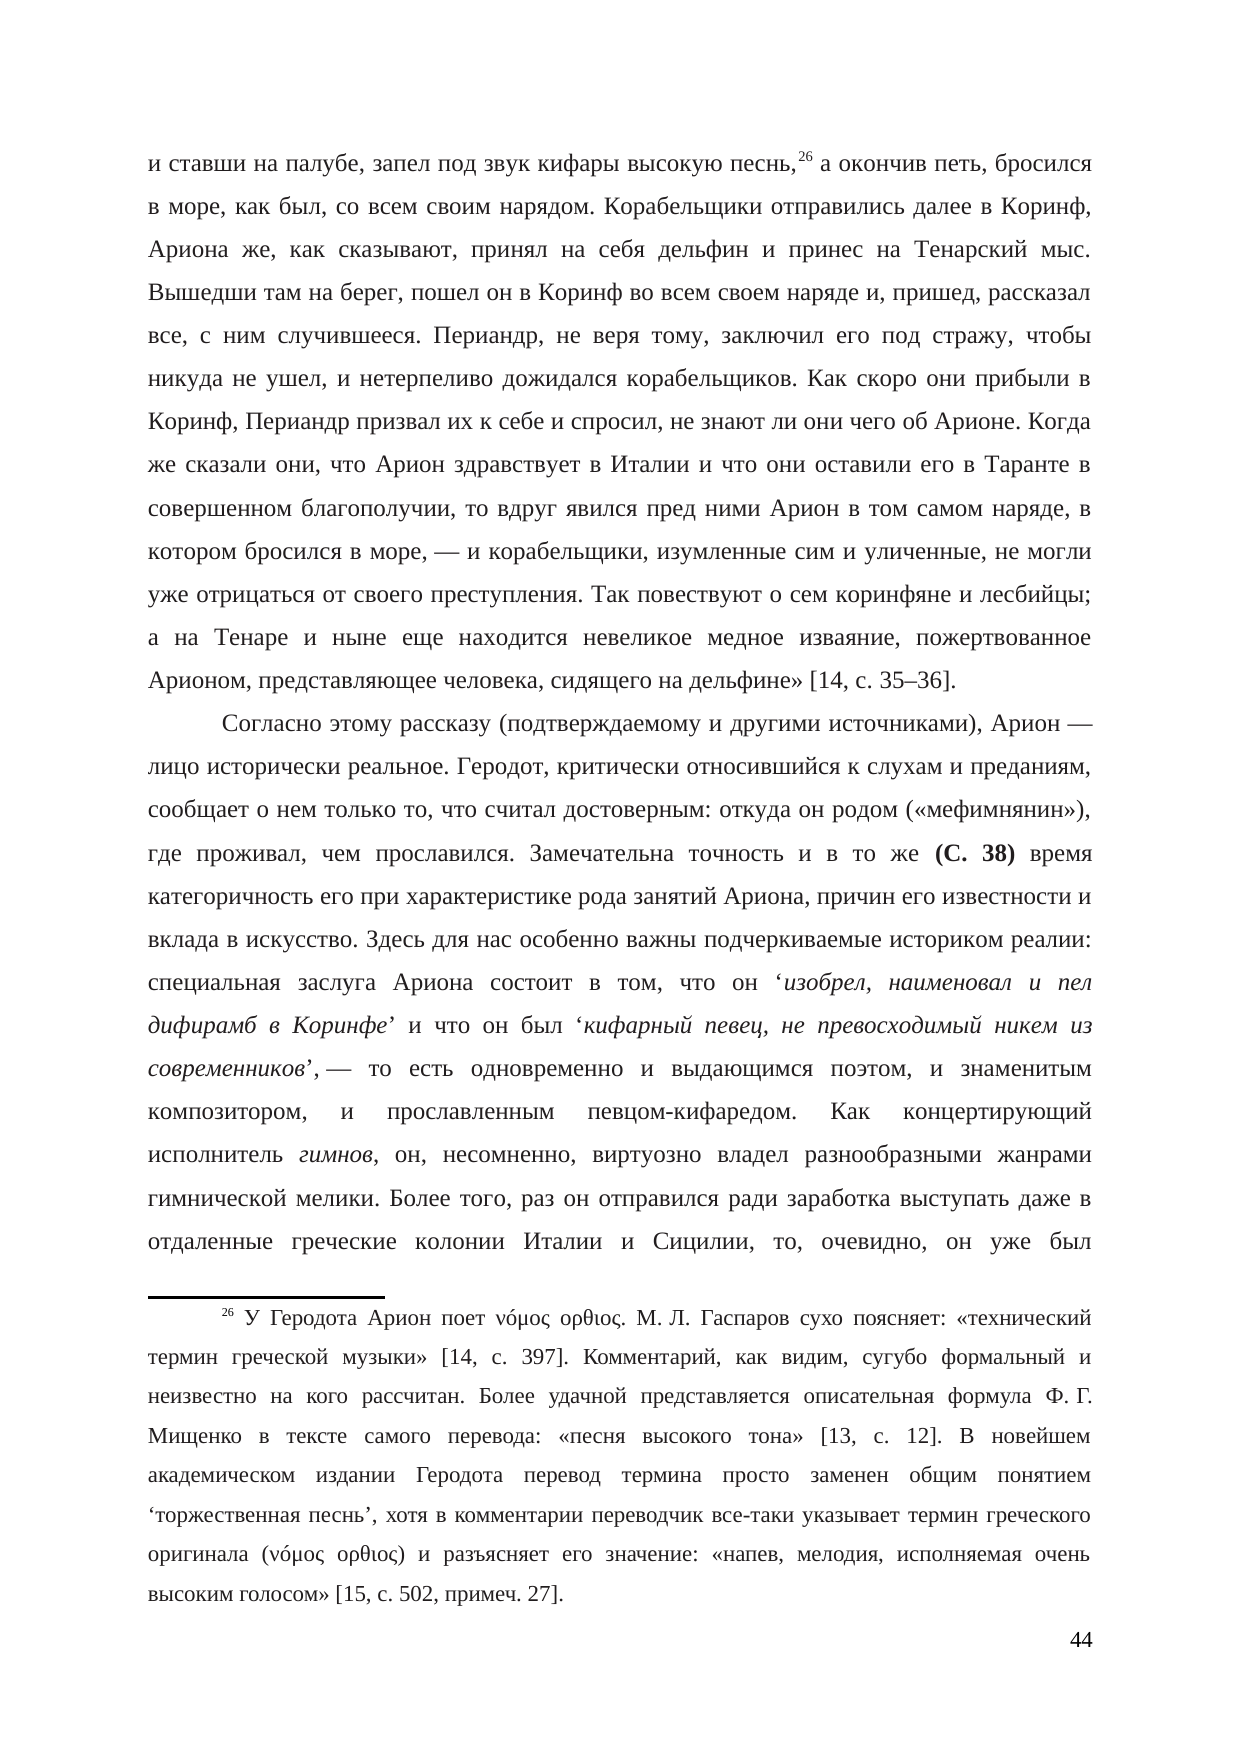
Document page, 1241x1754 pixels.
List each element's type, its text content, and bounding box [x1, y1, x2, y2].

text 24. Сей-то Арион, сказывают <…>, пожелал отплыть в Италию и Сицилию, а стяжавши там великое богатство, захотел возвратиться в Коринф. Отправляясь же из Таранта, нанял он корабль (С. 37) у коринфян, никому более не доверяя, как им; но они, отплыв от берега подалее, злоумыслили бросить Ариона в море, а имущество его захватить. Арион, узнав о сем, прибегнул к просьбам, предлагая им все богатство свое, только пощадили бы жизнь его. Но просьбами его корабельщики не убедились, а требовали, чтобы Арион или сам себя умертвил, если хочет быть погребенным в земле, или немедленно бросился бы в море. Приведенный в сомнение Арион просил, коли так им угодно, позволить ему выйти во всем наряде на палубу корабля и пропеть песню, а пропевши, обещал наложить на себя руки. Корабельщикам пришла охота послушать превосходнейшего певца <…> и вот Арион, надев на себя все свои наряды, взяв кифару и ставши на палубе, запел под звук кифары высокую песнь, а окончив петь, бросился в море, как был, со всем своим нарядом. Корабельщики отправились далее в Коринф, Ариона же, как сказывают, принял на себя дельфин и принес на Тенарский мыс. Вышедши там на берег, пошел он в Коринф во всем своем наряде и, пришед, рассказал все, с ним случившееся. Периандр, не веря тому, заключил его под стражу, чтобы никуда не ушел, и нетерпеливо дожидался корабельщиков. Как скоро они прибыли в Коринф, Периандр призвал их к себе и спросил, не знают ли они чего об Арионе. Когда же сказали они, что Арион здравствует в Италии и что они оставили его в Таранте в совершенном благополучии, то вдруг явился пред ними Арион в том самом наряде, в котором бросился в море, — и корабельщики, изумленные сим и уличенные, не могли уже отрицаться от своего преступления. Так повествуют о сем коринфяне и лесбийцы; а на Тенаре и ныне еще находится невеликое медное изваяние, пожертвованное Арионом, представляющее человека, сидящего на дельфине» [14, с. 35–36]. [148, 148, 1092, 694]
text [148, 708, 1092, 1254]
